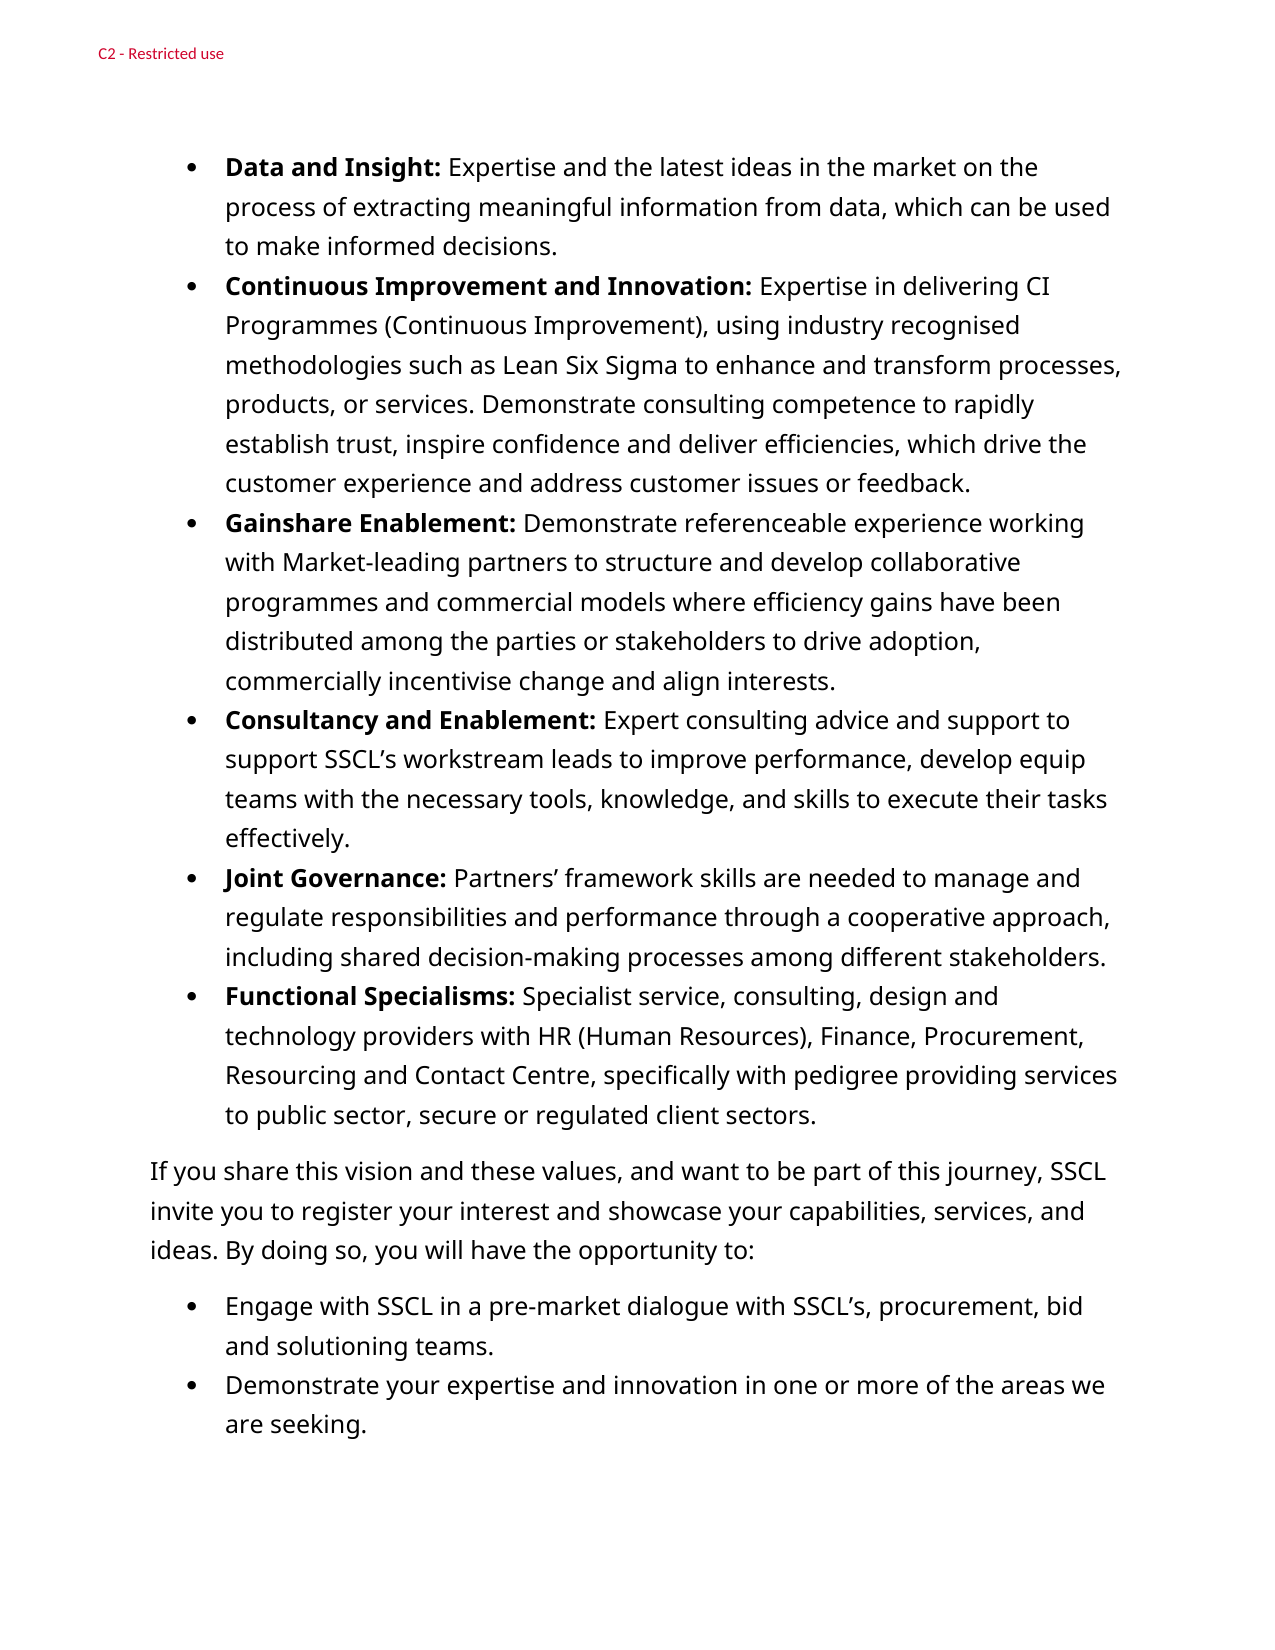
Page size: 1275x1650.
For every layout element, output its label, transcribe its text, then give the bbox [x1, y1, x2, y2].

list Consultancy and Enablement: Expert consulting advice and support to support SSCL’s workstream leads to improve performance, develop equip teams with the necessary tools, knowledge, and skills to execute their tasks effectively. [187, 703, 1125, 855]
list Gainshare Enablement: Demonstrate referenceable experience working with Market-leading partners to structure and develop collaborative programmes and commercial models where efficiency gains have been distributed among the parties or stakeholders to drive adoption, commercially incentivise change and align interests. [187, 505, 1125, 697]
list Engage with SSCL in a pre-market dialogue with SSCL’s, procurement, bid and solutioning teams. [187, 1289, 1125, 1362]
list Functional Specialisms: Specialist service, consulting, design and technology providers with HR (Human Resources), Finance, Procurement, Resourcing and Contact Centre, specifically with pedigree providing services to public sector, secure or regulated client sectors. [187, 979, 1125, 1132]
list Data and Insight: Expertise and the latest ideas in the market on the process of extracting meaningful information from data, which can be used to make informed decisions. [187, 150, 1125, 263]
list Demonstrate your expertise and innovation in one or more of the areas we are seeking. [187, 1368, 1125, 1441]
list Continuous Improvement and Innovation: Expertise in delivering CI Programmes (Continuous Improvement), using industry recognised methodologies such as Lean Six Sigma to enhance and transform processes, products, or services. Demonstrate consulting competence to rapidly establish trust, inspire confidence and deliver efficiencies, which drive the customer experience and address customer issues or feedback. [187, 268, 1125, 500]
text If you share this vision and these values, and want to be part of this journey, SSCL invite you to register your interest and showcase your capabilities, services, and ideas. By doing so, you will have the opportunity to: [150, 1154, 1125, 1267]
list Joint Governance: Partners’ framework skills are needed to manage and regulate responsibilities and performance through a cooperative approach, including shared decision-making processes among different stakeholders. [187, 861, 1125, 974]
